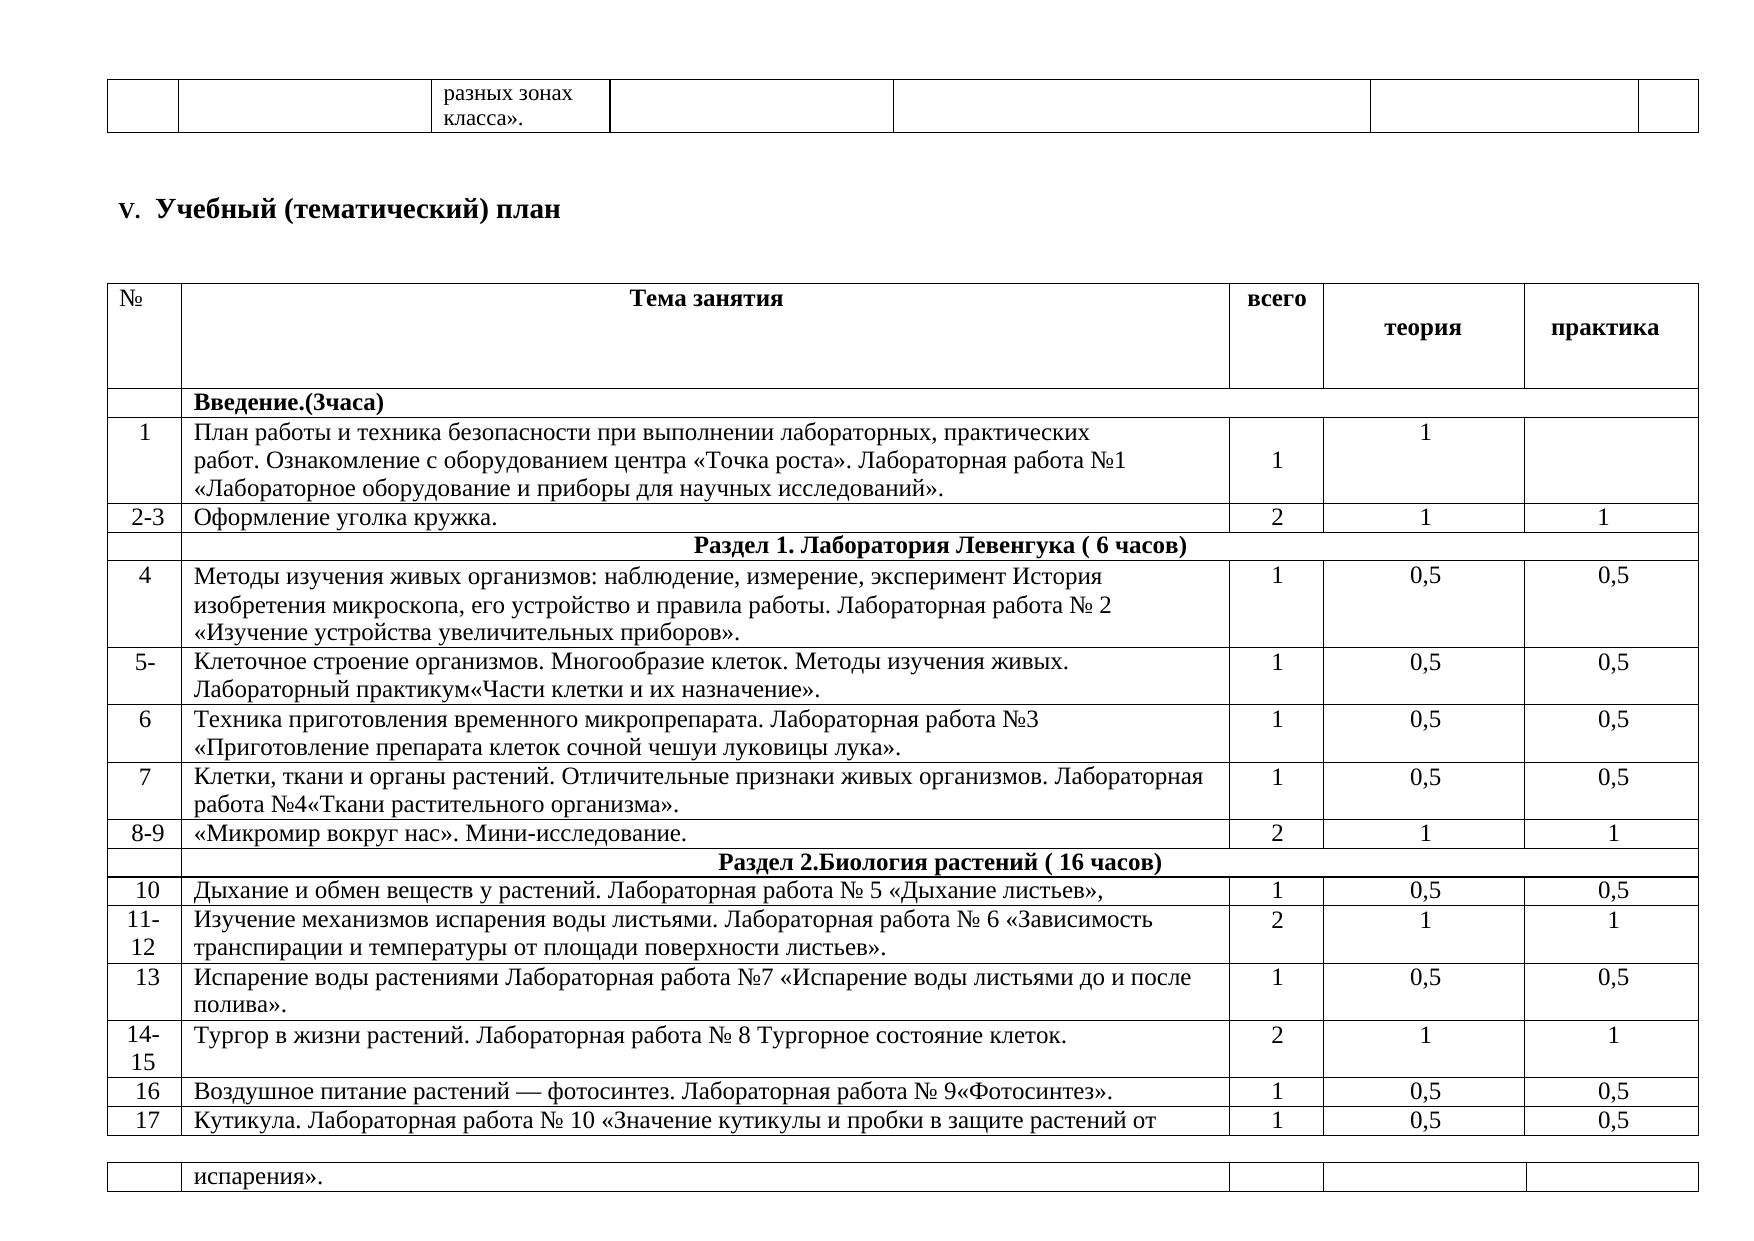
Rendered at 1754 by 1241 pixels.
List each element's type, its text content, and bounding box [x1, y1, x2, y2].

table_cell Клеточное строение организмов. Многообразие клеток. Методы изучения живых. Лабораторный практикум«Части клетки и их назначение». [182, 648, 1229, 704]
table_cell [108, 533, 181, 560]
table_header практика [1525, 284, 1698, 388]
table_cell 0,5 [1525, 763, 1698, 819]
table_cell 2 [1230, 906, 1323, 962]
table_cell 1 [1324, 820, 1524, 848]
table_cell 1 [1230, 561, 1323, 647]
table_cell Оформление уголка кружка. [182, 504, 1229, 532]
table_cell План работы и техника безопасности при выполнении лабораторных, практических работ. Ознакомление с оборудованием центра «Точка роста». Лабораторная работа №1 «Лабораторное оборудование и приборы для научных исследований». [182, 418, 1229, 503]
table_header [108, 80, 178, 132]
table_header № [108, 284, 181, 388]
table_cell 2 [1230, 820, 1323, 848]
table_header [894, 80, 1370, 132]
table_cell 1 [1230, 705, 1323, 762]
table_cell Методы изучения живых организмов: наблюдение, измерение, эксперимент История изобретения микроскопа, его устройство и правила работы. Лабораторная работа № 2 «Изучение устройства увеличительных приборов». [182, 561, 1229, 647]
table_cell 1 [1230, 1078, 1323, 1106]
table_header [1324, 1163, 1526, 1191]
table_cell 0,5 [1324, 1078, 1524, 1106]
table_cell 14- 15 [108, 1021, 181, 1077]
table_cell 11- 12 [108, 906, 181, 962]
table_header [611, 80, 893, 132]
table_cell 1 [1525, 820, 1698, 848]
table_header [1639, 80, 1698, 132]
table_cell 8-9 [108, 820, 181, 848]
table_cell 1 [1230, 763, 1323, 819]
table_cell 1 [108, 418, 181, 503]
table_cell 0,5 [1525, 964, 1698, 1020]
table_cell 10 [108, 878, 181, 905]
table_cell Клетки, ткани и органы растений. Отличительные признаки живых организмов. Лабораторная работа №4«Ткани растительного организма». [182, 763, 1229, 819]
table_cell 0,5 [1525, 1078, 1698, 1106]
table_cell 0,5 [1324, 561, 1524, 647]
table_cell 1 [1324, 418, 1524, 503]
table_cell 2-3 [108, 504, 181, 532]
table_cell Раздел 1. Лаборатория Левенгука ( 6 часов) [182, 533, 1698, 560]
table_cell 0,5 [1324, 763, 1524, 819]
table_header [1371, 80, 1638, 132]
table_cell 1 [1324, 906, 1524, 962]
table_cell 16 [108, 1078, 181, 1106]
table_cell Техника приготовления временного микропрепарата. Лабораторная работа №3 «Приготовление препарата клеток сочной чешуи луковицы лука». [182, 705, 1229, 762]
table_cell 1 [1324, 1021, 1524, 1077]
table_cell Раздел 2.Биология растений ( 16 часов) [182, 849, 1698, 876]
table_cell Введение.(3часа) [182, 389, 1698, 417]
table_cell 6 [108, 705, 181, 762]
table_cell 4 [108, 561, 181, 647]
table_header Тема занятия [182, 284, 1229, 388]
table_cell 0,5 [1525, 705, 1698, 762]
table_cell 1 [1230, 648, 1323, 704]
table_header разных зонах класса». [432, 80, 609, 132]
table_cell Изучение механизмов испарения воды листьями. Лабораторная работа № 6 «Зависимость транспирации и температуры от площади поверхности листьев». [182, 906, 1229, 962]
table_cell [1525, 418, 1698, 503]
table_cell 1 [1230, 1107, 1323, 1135]
table_cell 1 [1230, 878, 1323, 905]
table_cell 0,5 [1525, 561, 1698, 647]
table_cell 17 [108, 1107, 181, 1135]
table_header [1527, 1163, 1698, 1191]
table_cell [108, 389, 181, 417]
table_header [108, 1163, 181, 1191]
table_header испарения». [182, 1163, 1229, 1191]
table_cell 0,5 [1324, 964, 1524, 1020]
table_cell Дыхание и обмен веществ у растений. Лабораторная работа № 5 «Дыхание листьев», [182, 878, 1229, 905]
table_header [179, 80, 431, 132]
table_cell 1 [1230, 418, 1323, 503]
table_cell 0,5 [1525, 648, 1698, 704]
table_cell 13 [108, 964, 181, 1020]
table_cell 5- [108, 648, 181, 704]
table_cell 0,5 [1324, 878, 1524, 905]
table_cell 7 [108, 763, 181, 819]
list Учебный (тематический) план [118, 191, 1695, 225]
table_cell «Микромир вокруг нас». Мини-исследование. [182, 820, 1229, 848]
table_header всего [1230, 284, 1323, 388]
table_header теория [1324, 284, 1524, 388]
table_cell 0,5 [1324, 705, 1524, 762]
table_cell Тургор в жизни растений. Лабораторная работа № 8 Тургорное состояние клеток. [182, 1021, 1229, 1077]
table_cell 2 [1230, 1021, 1323, 1077]
table_cell 0,5 [1525, 878, 1698, 905]
table_cell 0,5 [1324, 1107, 1524, 1135]
table_cell 1 [1525, 1021, 1698, 1077]
table_header [1230, 1163, 1323, 1191]
table_cell 0,5 [1324, 648, 1524, 704]
table_cell 1 [1525, 504, 1698, 532]
table_cell [108, 849, 181, 876]
table_cell Испарение воды растениями Лабораторная работа №7 «Испарение воды листьями до и после полива». [182, 964, 1229, 1020]
table_cell 2 [1230, 504, 1323, 532]
table_cell 0,5 [1525, 1107, 1698, 1135]
table_cell 1 [1230, 964, 1323, 1020]
table_cell 1 [1324, 504, 1524, 532]
table_cell 1 [1525, 906, 1698, 962]
table_cell Воздушное питание растений — фотосинтез. Лабораторная работа № 9«Фотосинтез». [182, 1078, 1229, 1106]
table_cell Кутикула. Лабораторная работа № 10 «Значение кутикулы и пробки в защите растений от [182, 1107, 1229, 1135]
